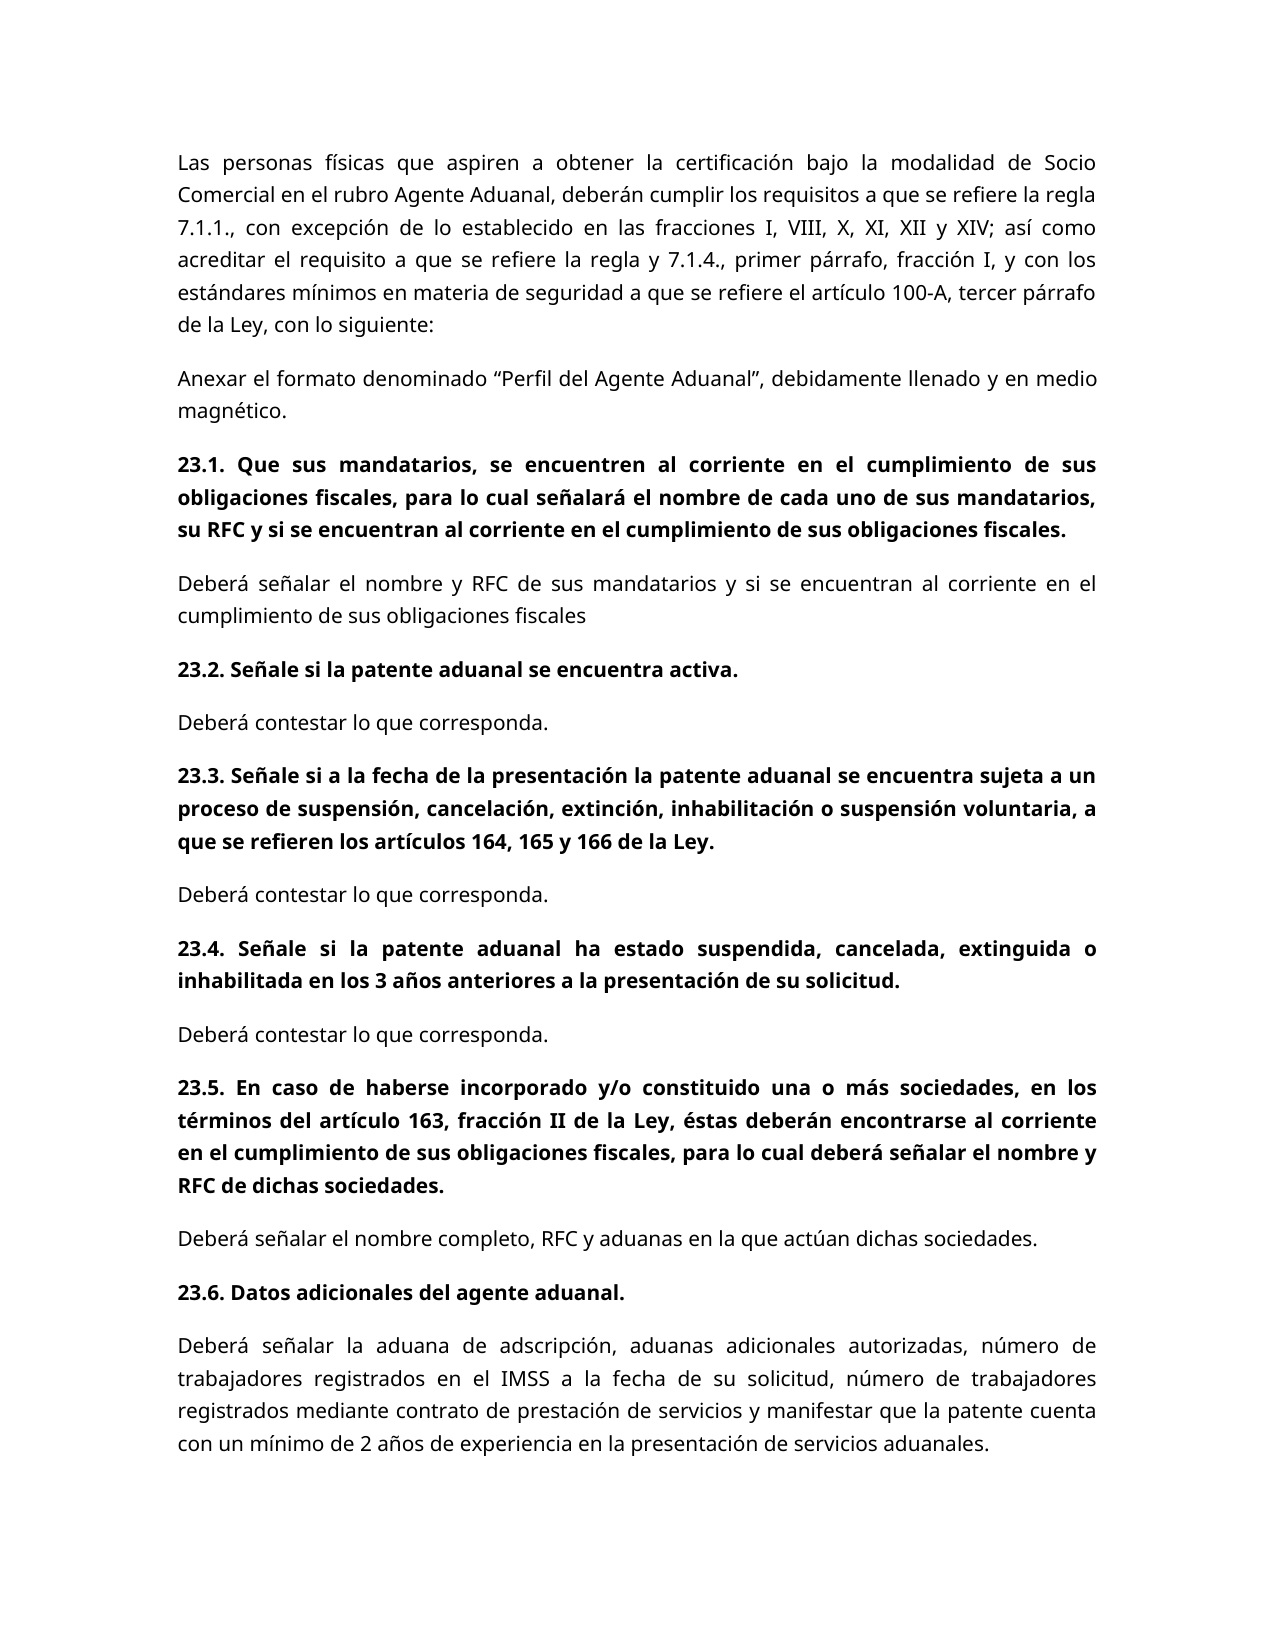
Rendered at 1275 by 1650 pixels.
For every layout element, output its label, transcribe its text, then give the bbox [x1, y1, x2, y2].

text 23.1. Que sus mandatarios, se encuentren al corriente en el cumplimiento de sus obligaciones fiscales, para lo cual señalará el nombre de cada uno de sus mandatarios, su RFC y si se encuentran al corriente en el cumplimiento de sus obligaciones fiscales. [177, 450, 1098, 544]
text Deberá contestar lo que corresponda. [177, 1020, 1098, 1048]
text Deberá señalar el nombre completo, RFC y aduanas en la que actúan dichas sociedades. [177, 1224, 1098, 1253]
text 23.3. Señale si a la fecha de la presentación la patente aduanal se encuentra sujeta a un proceso de suspensión, cancelación, extinción, inhabilitación o suspensión voluntaria, a que se refieren los artículos 164, 165 y 166 de la Ley. [177, 762, 1098, 855]
text 23.2. Señale si la patente aduanal se encuentra activa. [177, 655, 1098, 683]
text Anexar el formato denominado “Perfil del Agente Aduanal”, debidamente llenado y en medio magnético. [177, 364, 1098, 425]
text Deberá señalar el nombre y RFC de sus mandatarios y si se encuentran al corriente en el cumplimiento de sus obligaciones fiscales [177, 569, 1098, 630]
text Deberá contestar lo que corresponda. [177, 708, 1098, 737]
text 23.6. Datos adicionales del agente aduanal. [177, 1278, 1098, 1306]
text Deberá señalar la aduana de adscripción, aduanas adicionales autorizadas, número de trabajadores registrados en el IMSS a la fecha de su solicitud, número de trabajadores registrados mediante contrato de prestación de servicios y manifestar que la patente cuenta con un mínimo de 2 años de experiencia en la presentación de servicios aduanales. [177, 1331, 1098, 1458]
text 23.4. Señale si la patente aduanal ha estado suspendida, cancelada, extinguida o inhabilitada en los 3 años anteriores a la presentación de su solicitud. [177, 934, 1098, 995]
text Las personas físicas que aspiren a obtener la certificación bajo la modalidad de Socio Comercial en el rubro Agente Aduanal, deberán cumplir los requisitos a que se refiere la regla 7.1.1., con excepción de lo establecido en las fracciones I, VIII, X, XI, XII y XIV; así como acreditar el requisito a que se refiere la regla y 7.1.4., primer párrafo, fracción I, y con los estándares mínimos en materia de seguridad a que se refiere el artículo 100-A, tercer párrafo de la Ley, con lo siguiente: [177, 148, 1098, 339]
text Deberá contestar lo que corresponda. [177, 880, 1098, 909]
text 23.5. En caso de haberse incorporado y/o constituido una o más sociedades, en los términos del artículo 163, fracción II de la Ley, éstas deberán encontrarse al corriente en el cumplimiento de sus obligaciones fiscales, para lo cual deberá señalar el nombre y RFC de dichas sociedades. [177, 1073, 1098, 1199]
